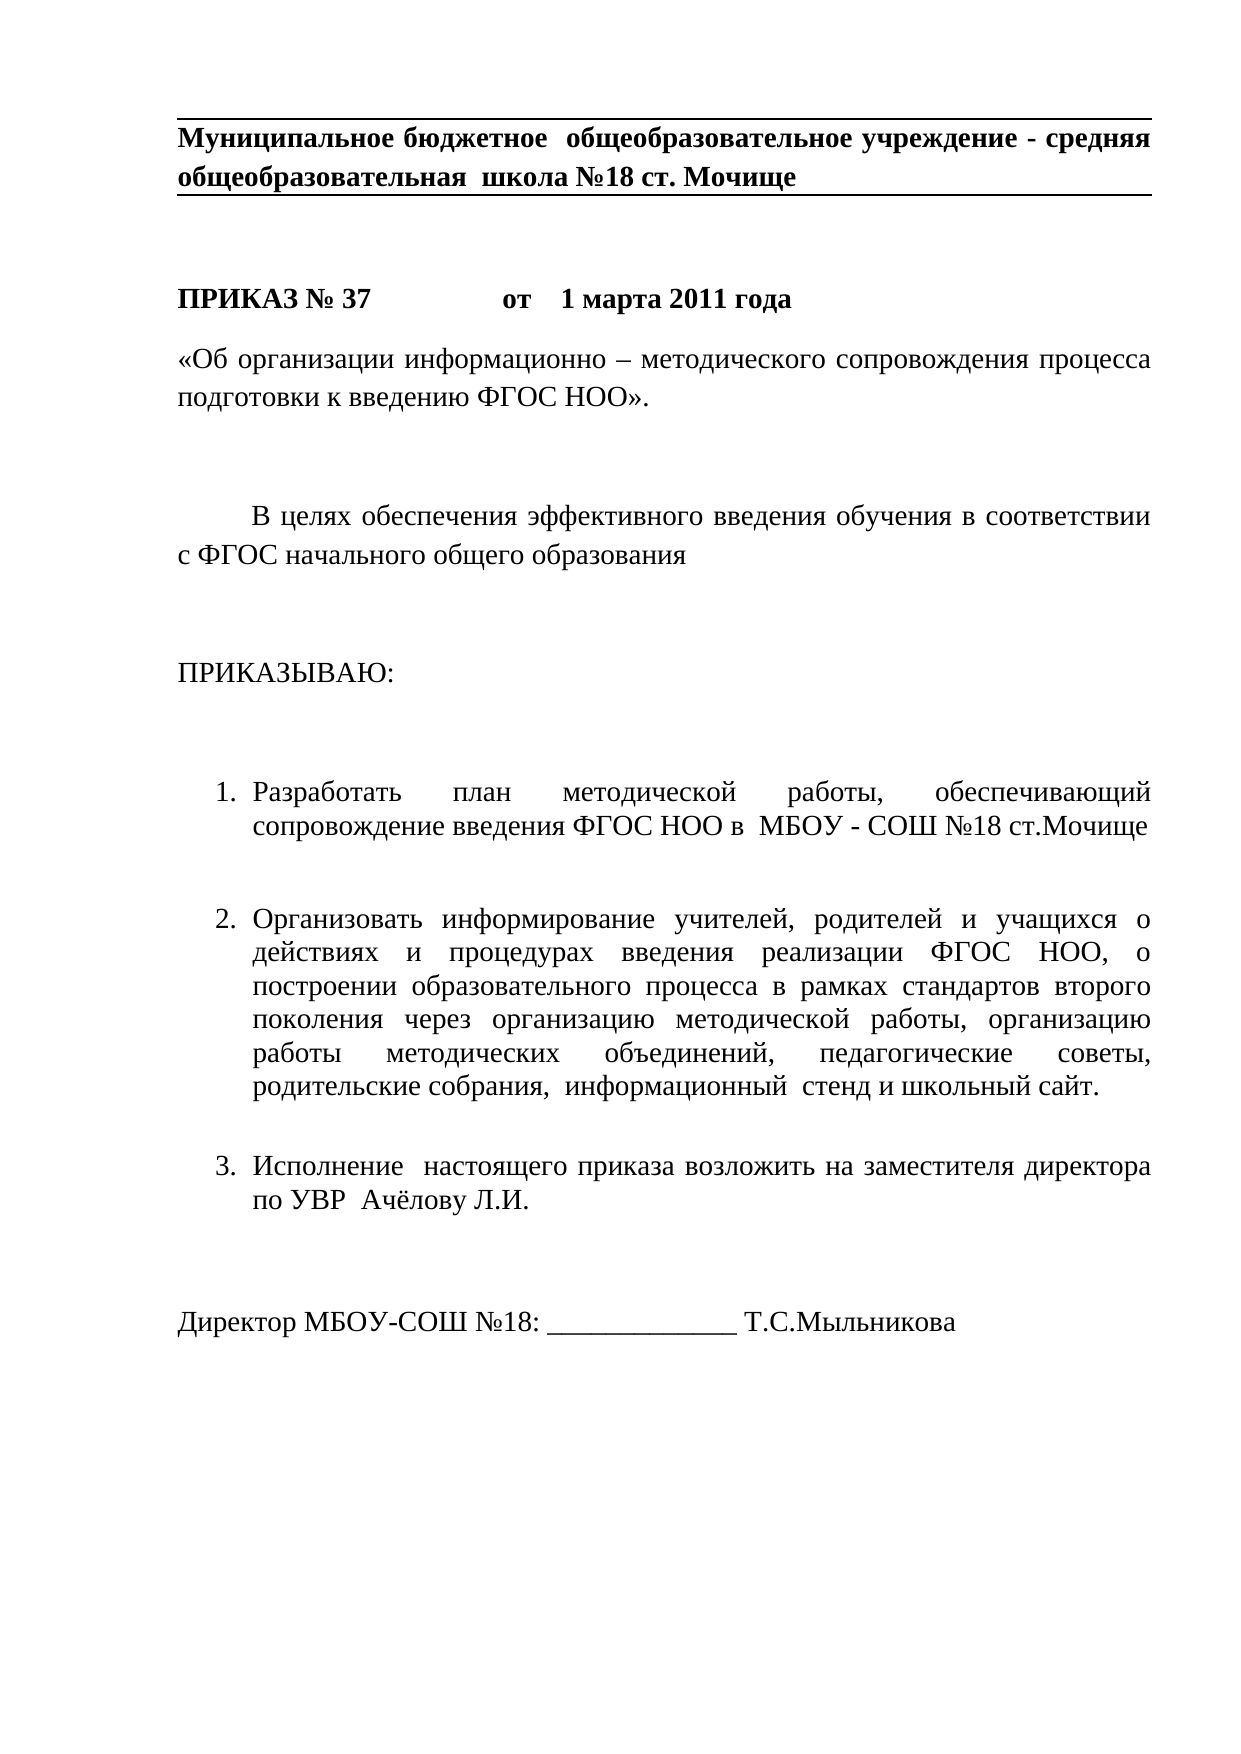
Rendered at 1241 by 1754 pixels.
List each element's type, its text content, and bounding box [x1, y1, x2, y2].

list Исполнение настоящего приказа возложить на заместителя директора по УВР Ачёлову Л.И. [215, 1148, 1152, 1215]
list Разработать план методической работы, обеспечивающий сопровождение введения ФГОС НОО в МБОУ - СОШ №18 ст.Мочище [215, 774, 1152, 841]
text Муниципальное бюджетное общеобразовательное учреждение - средняя общеобразовательная школа №18 ст. Мочище [177, 120, 1152, 194]
list Организовать информирование учителей, родителей и учащихся о действиях и процедурах введения реализации ФГОС НОО, о построении образовательного процесса в рамках стандартов второго поколения через организацию методической работы, организацию работы методических объединений, педагогические советы, родительские собрания, информационный стенд и школьный сайт. [215, 901, 1152, 1102]
text ПРИКАЗ № 37 от 1 марта 2011 года [177, 282, 1152, 315]
text «Об организации информационно – методического сопровождения процесса подготовки к введению ФГОС НОО». [177, 341, 1152, 413]
text Директор МБОУ-СОШ №18: _____________ Т.С.Мыльникова [177, 1304, 1152, 1338]
text ПРИКАЗЫВАЮ: [177, 656, 1152, 689]
text В целях обеспечения эффективного введения обучения в соответствии с ФГОС начального общего образования [177, 498, 1152, 570]
